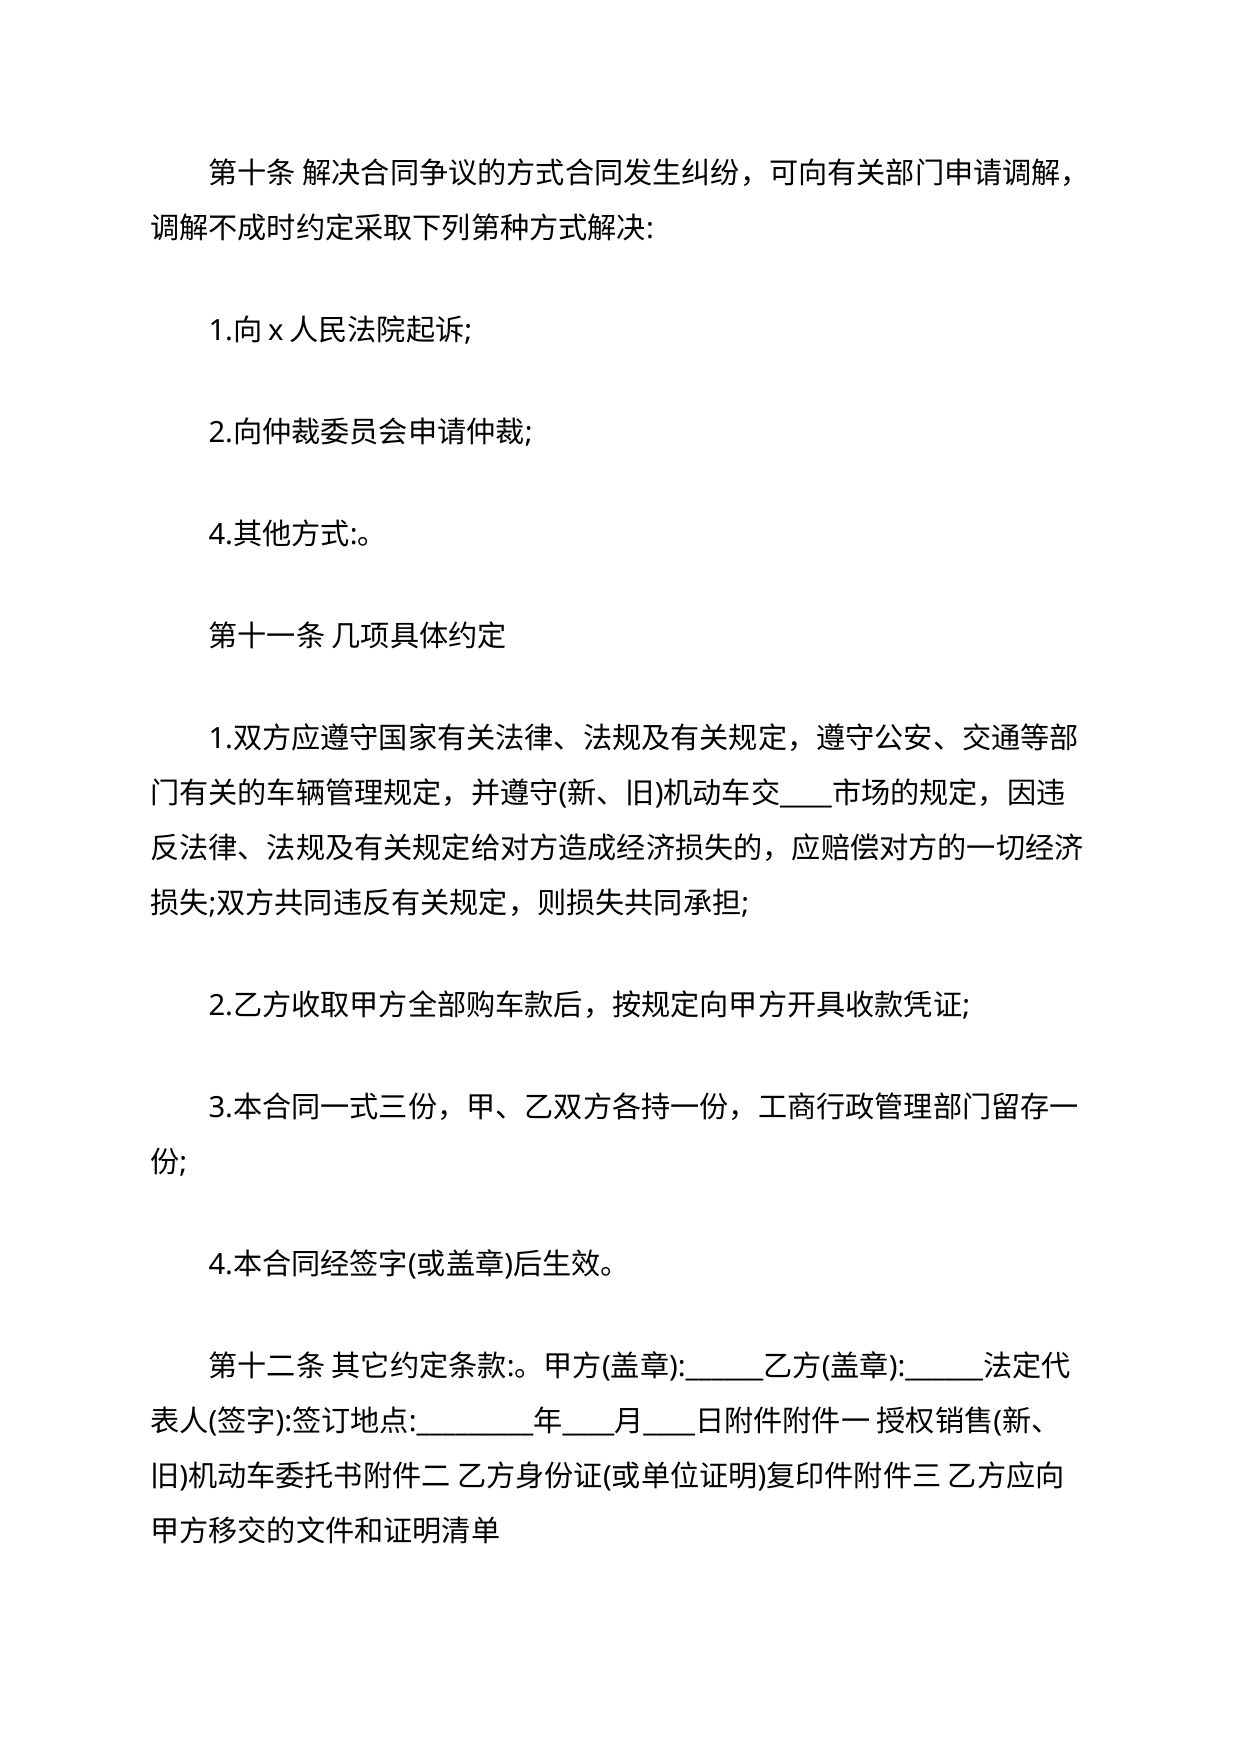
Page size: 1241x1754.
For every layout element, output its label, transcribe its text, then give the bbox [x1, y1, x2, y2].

text 2.向仲裁委员会申请仲裁; [150, 409, 1090, 451]
text 第十一条 几项具体约定 [150, 613, 1090, 655]
text 3.本合同一式三份，甲、乙双方各持一份，工商行政管理部门留存一份; [150, 1083, 1090, 1181]
text 2.乙方收取甲方全部购车款后，按规定向甲方开具收款凭证; [150, 981, 1090, 1024]
text 4.其他方式:。 [150, 511, 1090, 553]
text 第十条 解决合同争议的方式合同发生纠纷，可向有关部门申请调解，调解不成时约定采取下列第种方式解决: [150, 150, 1090, 247]
text 4.本合同经签字(或盖章)后生效。 [150, 1240, 1090, 1283]
text 第十二条 其它约定条款:。甲方(盖章):______乙方(盖章):______法定代表人(签字):签订地点:_________年____月____日附件附件一 授权销售(新、旧)机动车委托书附件二 乙方身份证(或单位证明)复印件附件三 乙方应向甲方移交的文件和证明清单 [150, 1342, 1090, 1550]
text 1.向x人民法院起诉; [150, 307, 1090, 349]
text 1.双方应遵守国家有关法律、法规及有关规定，遵守公安、交通等部门有关的车辆管理规定，并遵守(新、旧)机动车交____市场的规定，因违反法律、法规及有关规定给对方造成经济损失的，应赔偿对方的一切经济损失;双方共同违反有关规定，则损失共同承担; [150, 714, 1090, 922]
